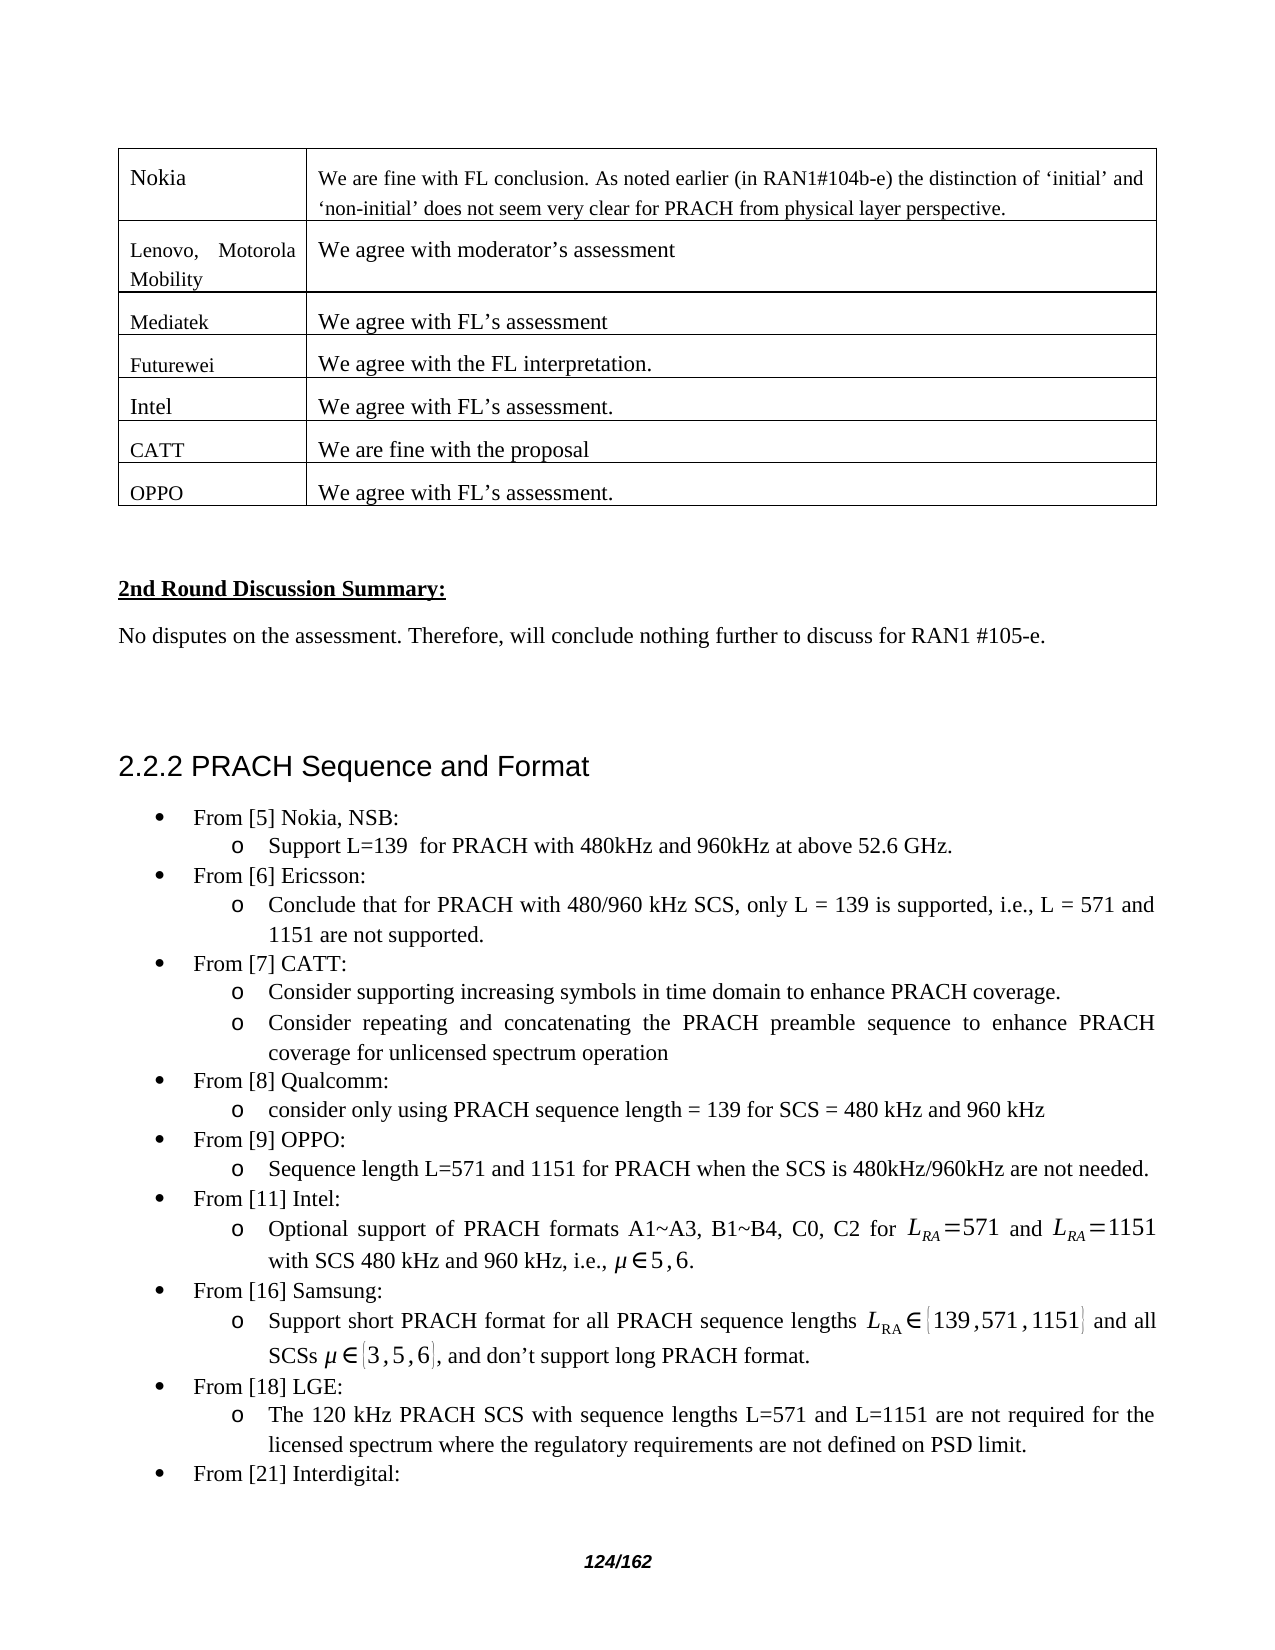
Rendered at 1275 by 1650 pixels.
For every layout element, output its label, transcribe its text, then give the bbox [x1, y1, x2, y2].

table_cell CATT [119, 421, 306, 462]
table_cell We agree with FL’s assessment. [307, 378, 1156, 419]
list The 120 kHz PRACH SCS with sequence lengths L=571 and L=1151 are not required for the licensed spectrum where the regulatory requirements are not defined on PSD limit. [231, 1401, 1157, 1458]
list Support short PRACH format for all PRACH sequence lengths and all SCSs , and don’t support long PRACH format. [231, 1305, 1157, 1371]
list From [5] Nokia, NSB: [156, 804, 1157, 830]
table_cell OPPO [119, 463, 306, 505]
table_cell Lenovo, Motorola Mobility [119, 221, 306, 291]
list From [16] Samsung: [156, 1277, 1157, 1303]
list Consider repeating and concatenating the PRACH preamble sequence to enhance PRACH coverage for unlicensed spectrum operation [231, 1009, 1157, 1065]
subtitle 2nd Round Discussion Summary: [118, 575, 1157, 602]
list From [21] Interdigital: [156, 1460, 1157, 1486]
list From [9] OPPO: [156, 1126, 1157, 1153]
subtitle 2.2.2 PRACH Sequence and Format [118, 749, 1157, 782]
list From [11] Intel: [156, 1185, 1157, 1211]
list Support L=139 for PRACH with 480kHz and 960kHz at above 52.6 GHz. [231, 832, 1157, 860]
list From [7] CATT: [156, 950, 1157, 976]
list Sequence length L=571 and 1151 for PRACH when the SCS is 480kHz/960kHz are not needed. [231, 1155, 1157, 1183]
list From [6] Ericsson: [156, 863, 1157, 889]
list Optional support of PRACH formats A1~A3, B1~B4, C0, C2 for and with SCS 480 kHz and 960 kHz, i.e., . [231, 1213, 1157, 1274]
table_cell We are fine with the proposal [307, 421, 1156, 462]
table_cell Intel [119, 378, 306, 419]
list From [18] LGE: [156, 1373, 1157, 1399]
table_cell We agree with FL’s assessment. [307, 463, 1156, 505]
list Consider supporting increasing symbols in time domain to enhance PRACH coverage. [231, 978, 1157, 1006]
list consider only using PRACH sequence length = 139 for SCS = 480 kHz and 960 kHz [231, 1096, 1157, 1124]
table_cell We agree with moderator’s assessment [307, 221, 1156, 291]
table_cell Mediatek [119, 293, 306, 334]
table_cell We are fine with FL conclusion. As noted earlier (in RAN1#104b-e) the distinction of ‘initial’ and ‘non-initial’ does not seem very clear for PRACH from physical layer perspective. [307, 149, 1156, 219]
table_cell Nokia [119, 149, 306, 219]
text No disputes on the assessment. Therefore, will conclude nothing further to discuss for RAN1 #105-e. [118, 623, 1157, 649]
table_cell We agree with the FL interpretation. [307, 335, 1156, 377]
list From [8] Qualcomm: [156, 1067, 1157, 1094]
table_cell We agree with FL’s assessment [307, 293, 1156, 334]
table_cell Futurewei [119, 335, 306, 377]
list Conclude that for PRACH with 480/960 kHz SCS, only L = 139 is supported, i.e., L = 571 and 1151 are not supported. [231, 891, 1157, 948]
